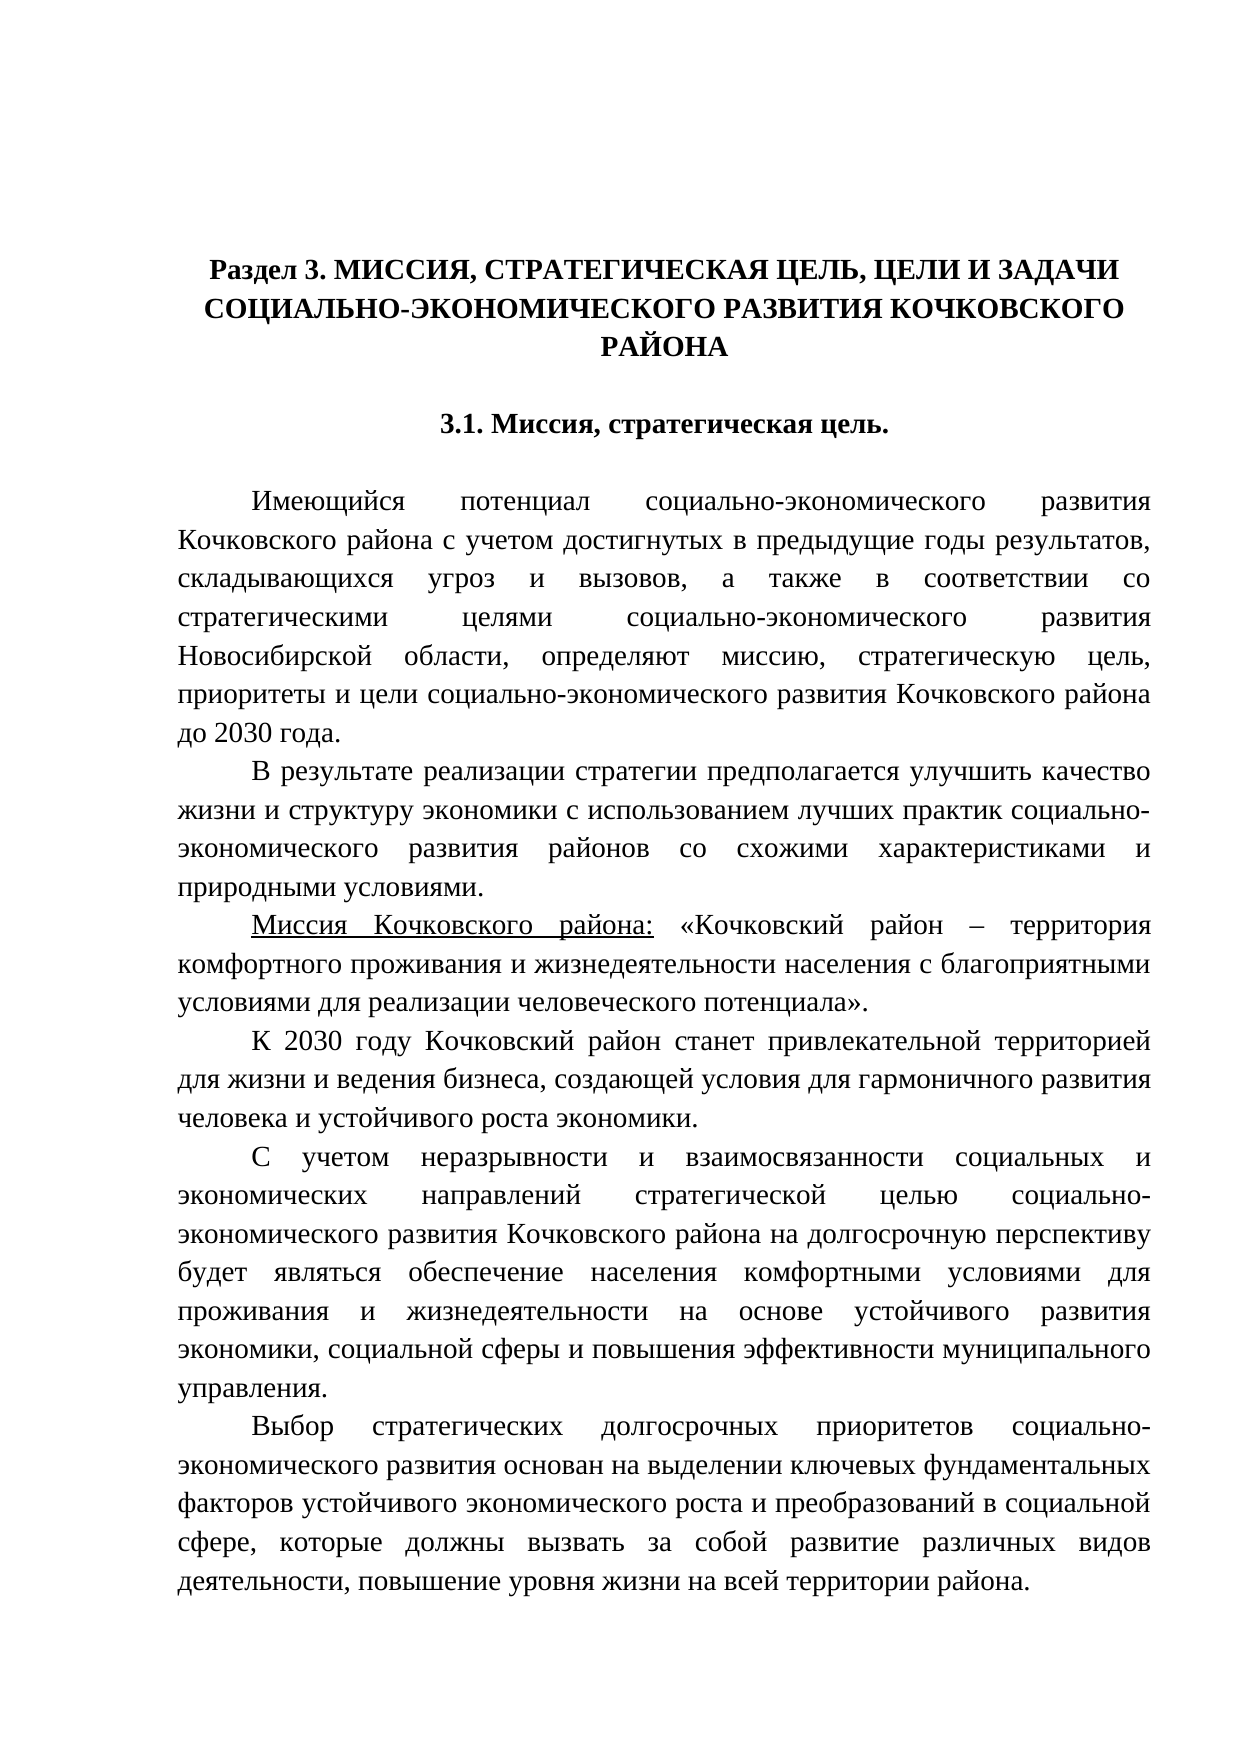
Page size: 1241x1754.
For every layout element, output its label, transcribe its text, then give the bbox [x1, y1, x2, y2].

text Имеющийся потенциал социально-экономического развития Кочковского района с учетом достигнутых в предыдущие годы результатов, складывающихся угроз и вызовов, а также в соответствии со стратегическими целями социально-экономического развития Новосибирской области, определяют миссию, стратегическую цель, приоритеты и цели социально-экономического развития Кочковского района до 2030 года. [177, 483, 1152, 748]
text В результате реализации стратегии предполагается улучшить качество жизни и структуру экономики с использованием лучших практик социально-экономического развития районов со схожими характеристиками и природными условиями. [177, 753, 1152, 902]
text К 2030 году Кочковский район станет привлекательной территорией для жизни и ведения бизнеса, создающей условия для гармоничного развития человека и устойчивого роста экономики. [177, 1023, 1152, 1134]
text 3.1. Миссия, стратегическая цель. [177, 406, 1152, 440]
text Миссия Кочковского района: «Кочковский район – территория комфортного проживания и жизнедеятельности населения с благоприятными условиями для реализации человеческого потенциала». [177, 907, 1152, 1018]
text С учетом неразрывности и взаимосвязанности социальных и экономических направлений стратегической целью социально-экономического развития Кочковского района на долгосрочную перспективу будет являться обеспечение населения комфортными условиями для проживания и жизнедеятельности на основе устойчивого развития экономики, социальной сферы и повышения эффективности муниципального управления. [177, 1139, 1152, 1403]
text Выбор стратегических долгосрочных приоритетов социально-экономического развития основан на выделении ключевых фундаментальных факторов устойчивого экономического роста и преобразований в социальной сфере, которые должны вызвать за собой развитие различных видов деятельности, повышение уровня жизни на всей территории района. [177, 1408, 1152, 1596]
text Раздел 3. МИССИЯ, СТРАТЕГИЧЕСКАЯ ЦЕЛЬ, ЦЕЛИ И ЗАДАЧИ СОЦИАЛЬНО-ЭКОНОМИЧЕСКОГО РАЗВИТИЯ КОЧКОВСКОГО РАЙОНА [177, 252, 1152, 363]
